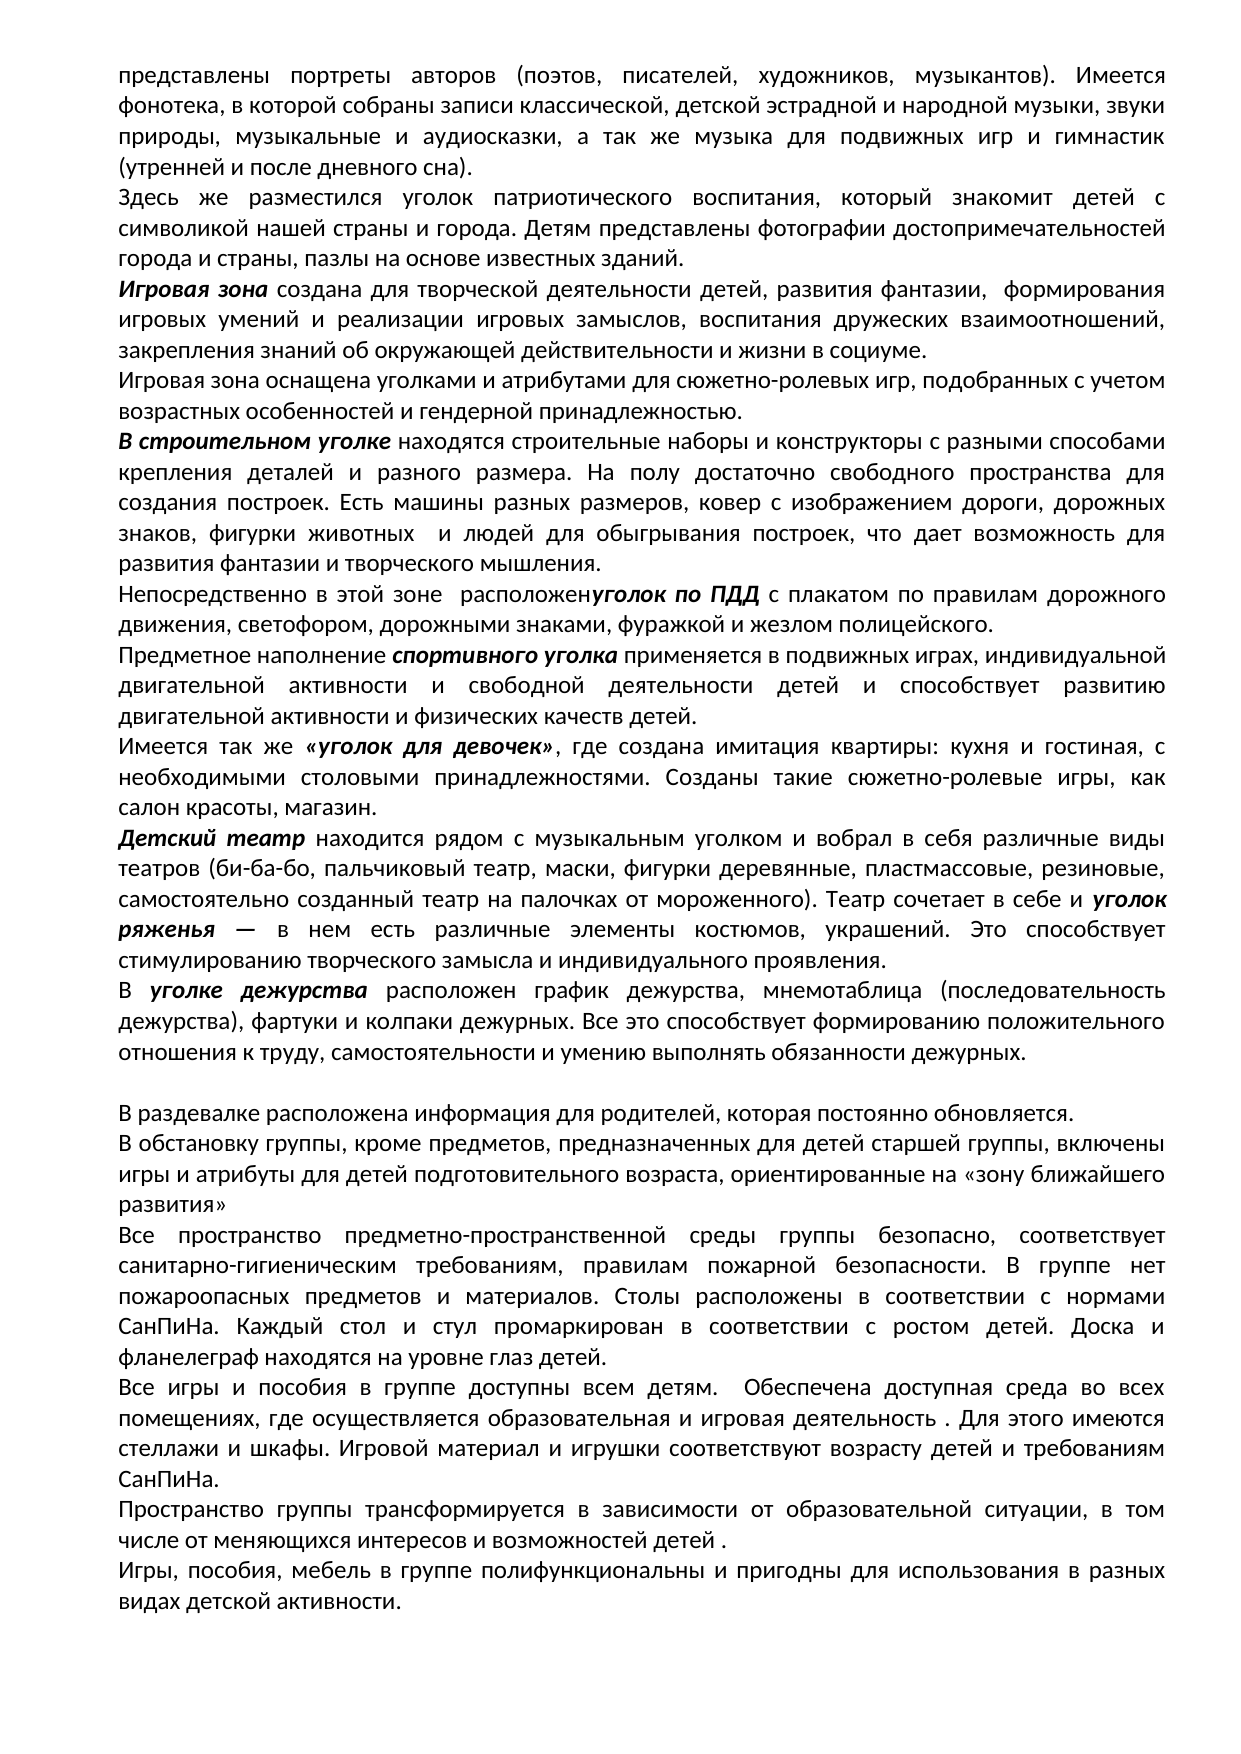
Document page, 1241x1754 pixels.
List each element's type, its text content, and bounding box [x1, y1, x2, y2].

text Игры, пособия, мебель в группе полифункциональны и пригодны для использования в разных видах детской активности. [118, 1554, 1167, 1616]
text Непосредственно в этой зоне расположенуголок по ПДД с плакатом по правилам дорожного движения, светофором, дорожными знаками, фуражкой и жезлом полицейского. [118, 578, 1167, 639]
text Детский театр находится рядом с музыкальным уголком и вобрал в себя различные виды театров (би-ба-бо, пальчиковый театр, маски, фигурки деревянные, пластмассовые, резиновые, самостоятельно созданный театр на палочках от мороженного). Театр сочетает в себе и уголок ряженья — в нем есть различные элементы костюмов, украшений. Это способствует стимулированию творческого замысла и индивидуального проявления. [118, 822, 1167, 975]
text Все игры и пособия в группе доступны всем детям. Обеспечена доступная среда во всех помещениях, где осуществляется образовательная и игровая деятельность . Для этого имеются стеллажи и шкафы. Игровой материал и игрушки соответствуют возрасту детей и требованиям СанПиНа. [118, 1371, 1167, 1493]
text В раздевалке расположена информация для родителей, которая постоянно обновляется. [118, 1097, 1167, 1127]
text Игровая зона создана для творческой деятельности детей, развития фантазии, формирования игровых умений и реализации игровых замыслов, воспитания дружеских взаимоотношений, закрепления знаний об окружающей действительности и жизни в социуме. [118, 273, 1167, 364]
text В уголке дежурства расположен график дежурства, мнемотаблица (последовательность дежурства), фартуки и колпаки дежурных. Все это способствует формированию положительного отношения к труду, самостоятельности и умению выполнять обязанности дежурных. [118, 975, 1167, 1066]
text Игровая зона оснащена уголками и атрибутами для сюжетно-ролевых игр, подобранных с учетом возрастных особенностей и гендерной принадлежностью. [118, 364, 1167, 425]
text Предметное наполнение спортивного уголка применяется в подвижных играх, индивидуальной двигательной активности и свободной деятельности детей и способствует развитию двигательной активности и физических качеств детей. [118, 639, 1167, 731]
text Имеется так же «уголок для девочек», где создана имитация квартиры: кухня и гостиная, с необходимыми столовыми принадлежностями. Созданы такие сюжетно-ролевые игры, как салон красоты, магазин. [118, 731, 1167, 822]
text Все пространство предметно-пространственной среды группы безопасно, соответствует санитарно-гигиеническим требованиям, правилам пожарной безопасности. В группе нет пожароопасных предметов и материалов. Столы расположены в соответствии с нормами СанПиНа. Каждый стол и стул промаркирован в соответствии с ростом детей. Доска и фланелеграф находятся на уровне глаз детей. [118, 1219, 1167, 1371]
text Пространство группы трансформируется в зависимости от образовательной ситуации, в том числе от меняющихся интересов и возможностей детей . [118, 1493, 1167, 1554]
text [118, 59, 1167, 181]
text В строительном уголке находятся строительные наборы и конструкторы с разными способами крепления деталей и разного размера. На полу достаточно свободного пространства для создания построек. Есть машины разных размеров, ковер с изображением дороги, дорожных знаков, фигурки животных и людей для обыгрывания построек, что дает возможность для развития фантазии и творческого мышления. [118, 425, 1167, 578]
text Здесь же разместился уголок патриотического воспитания, который знакомит детей с символикой нашей страны и города. Детям представлены фотографии достопримечательностей города и страны, пазлы на основе известных зданий. [118, 181, 1167, 273]
text В обстановку группы, кроме предметов, предназначенных для детей старшей группы, включены игры и атрибуты для детей подготовительного возраста, ориентированные на «зону ближайшего развития» [118, 1127, 1167, 1219]
